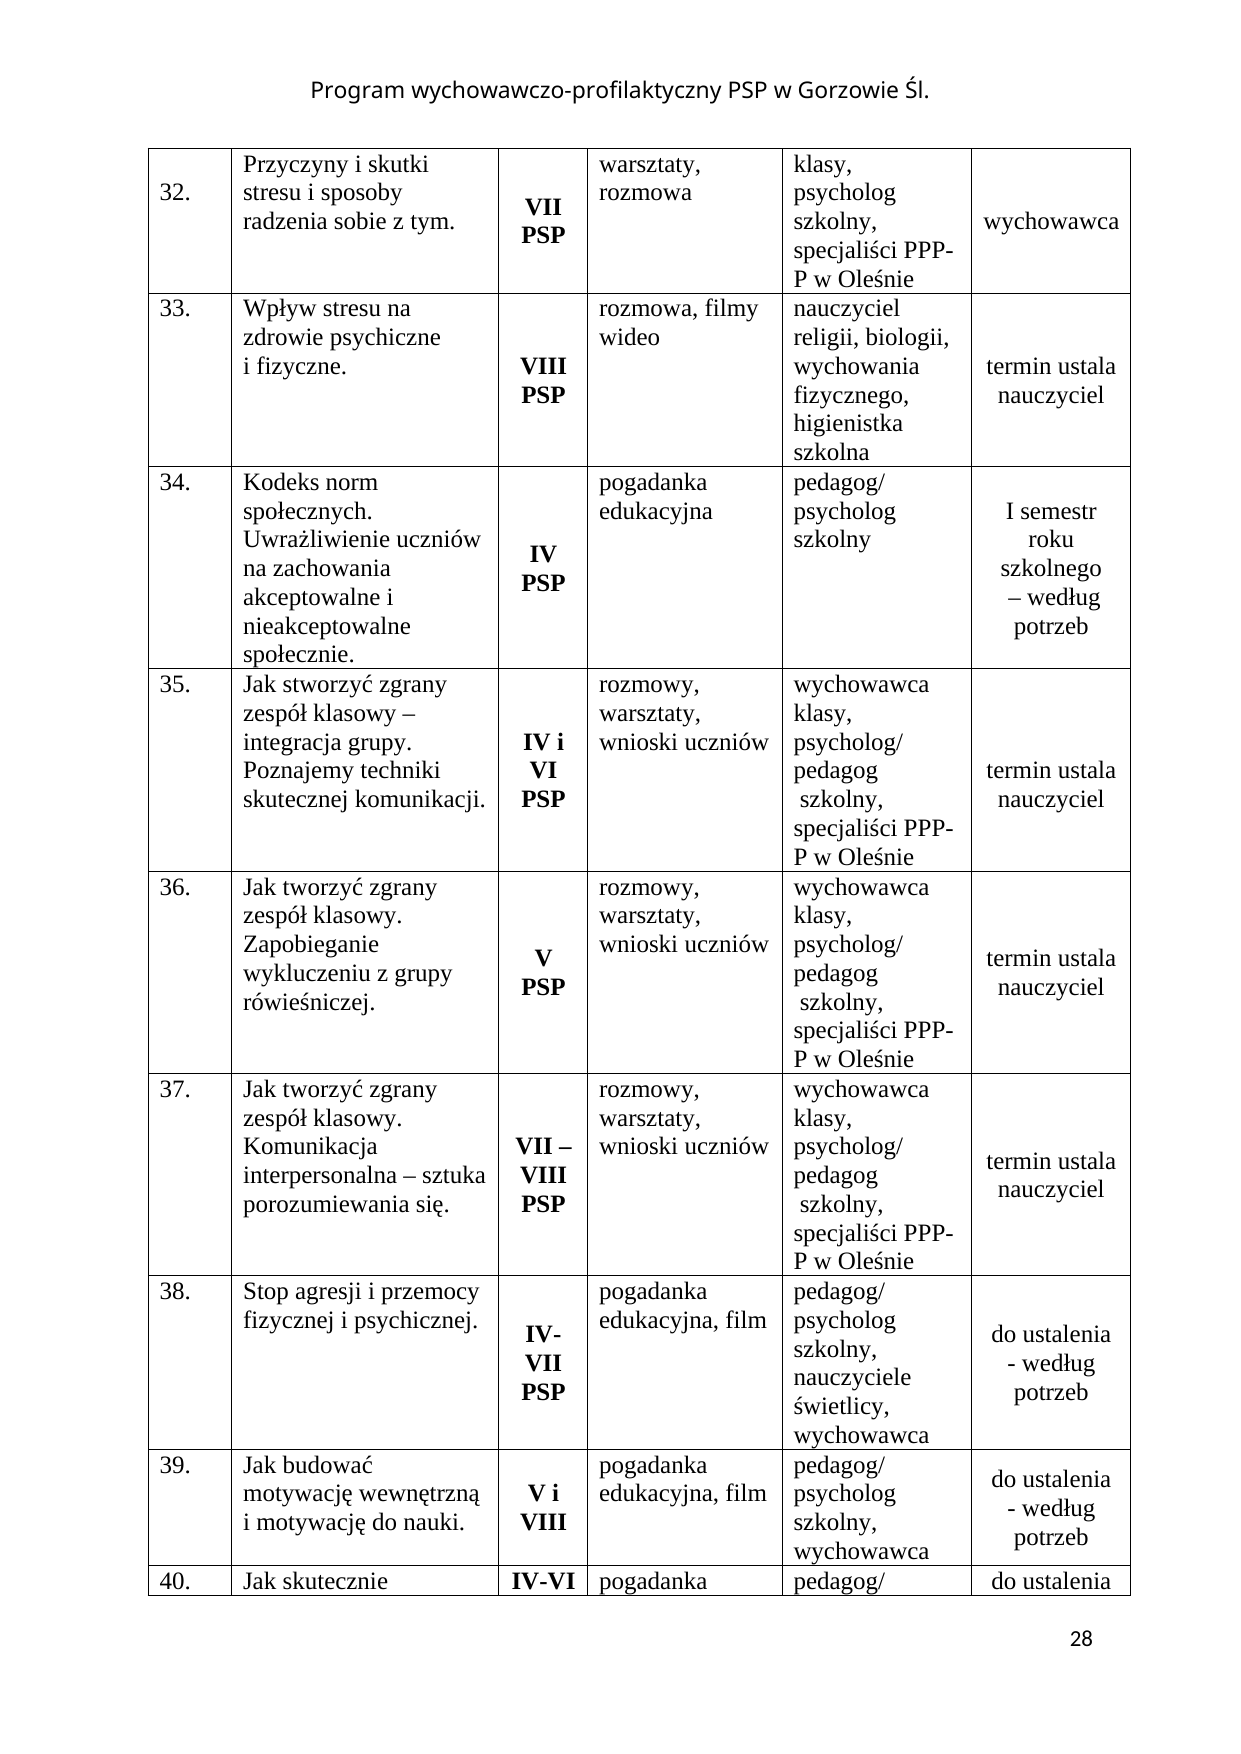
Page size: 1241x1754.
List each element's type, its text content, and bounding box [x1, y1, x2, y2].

table_cell pogadanka edukacyjna, film [588, 1450, 782, 1565]
table_cell wychowawca klasy, psycholog/ pedagog szkolny, specjaliści PPP-P w Oleśnie [783, 669, 971, 871]
table_cell wychowawca klasy, psycholog/ pedagog szkolny, specjaliści PPP-P w Oleśnie [783, 1074, 971, 1275]
table_cell pedagog/ psycholog szkolny, nauczyciele świetlicy, wychowawca [783, 1276, 971, 1449]
table_cell nauczyciel religii, biologii, wychowania fizycznego, higienistka szkolna [783, 294, 971, 466]
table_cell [972, 149, 1130, 292]
table_cell Kodeks norm społecznych. Uwrażliwienie uczniów na zachowania akceptowalne i nieakceptowalne społecznie. [232, 467, 498, 668]
table_cell 32. [149, 149, 231, 292]
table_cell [232, 1566, 498, 1594]
table_cell IV i VI PSP [499, 669, 587, 871]
table_cell IV PSP [499, 467, 587, 668]
table_cell 37. [149, 1074, 231, 1275]
table_cell IV- VII PSP [499, 1276, 587, 1449]
table_cell IV-VI [499, 1566, 587, 1594]
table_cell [972, 1566, 1130, 1594]
table_cell rozmowa, filmy wideo [588, 294, 782, 466]
table_cell 39. [149, 1450, 231, 1565]
table_cell termin ustala nauczyciel [972, 294, 1130, 466]
table_cell rozmowy, warsztaty, wnioski uczniów [588, 1074, 782, 1275]
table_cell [783, 149, 971, 292]
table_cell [588, 1566, 782, 1594]
table_cell rozmowy, warsztaty, wnioski uczniów [588, 669, 782, 871]
table_cell 35. [149, 669, 231, 871]
table_cell Jak budować motywację wewnętrzną i motywację do nauki. [232, 1450, 498, 1565]
table_cell 36. [149, 872, 231, 1073]
table_cell termin ustala nauczyciel [972, 669, 1130, 871]
table_cell 40. [149, 1566, 231, 1594]
table_cell Jak tworzyć zgrany zespół klasowy. Zapobieganie wykluczeniu z grupy rówieśniczej. [232, 872, 498, 1073]
table_cell pogadanka edukacyjna [588, 467, 782, 668]
table_cell Stop agresji i przemocy fizycznej i psychicznej. [232, 1276, 498, 1449]
table_cell pogadanka edukacyjna, film [588, 1276, 782, 1449]
table_cell V i VIII [499, 1450, 587, 1565]
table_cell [783, 1566, 971, 1594]
table_cell V PSP [499, 872, 587, 1073]
table_cell 34. [149, 467, 231, 668]
table_cell 33. [149, 294, 231, 466]
table_cell VIII PSP [499, 294, 587, 466]
table_cell 38. [149, 1276, 231, 1449]
table_cell termin ustala nauczyciel [972, 872, 1130, 1073]
table_cell IV-VII PSP [499, 149, 587, 292]
table_cell termin ustala nauczyciel [972, 1074, 1130, 1275]
table_cell wychowawca klasy, psycholog/ pedagog szkolny, specjaliści PPP-P w Oleśnie [783, 872, 971, 1073]
table_cell VII – VIII PSP [499, 1074, 587, 1275]
table_cell Jak tworzyć zgrany zespół klasowy. Komunikacja interpersonalna – sztuka porozumiewania się. [232, 1074, 498, 1275]
table_cell do ustalenia - według potrzeb [972, 1450, 1130, 1565]
table_cell do ustalenia - według potrzeb [972, 1276, 1130, 1449]
table_cell rozmowy, warsztaty, wnioski uczniów [588, 872, 782, 1073]
table_cell Jak stworzyć zgrany zespół klasowy – integracja grupy. Poznajemy techniki skutecznej komunikacji. [232, 669, 498, 871]
table_cell warsztaty, rozmowa [588, 149, 782, 292]
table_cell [232, 149, 498, 292]
table_cell pedagog/ psycholog szkolny [783, 467, 971, 668]
table_cell Wpływ stresu na zdrowie psychiczne i fizyczne. [232, 294, 498, 466]
table_cell pedagog/ psycholog szkolny, wychowawca [783, 1450, 971, 1565]
table_cell I semestr roku szkolnego – według potrzeb [972, 467, 1130, 668]
